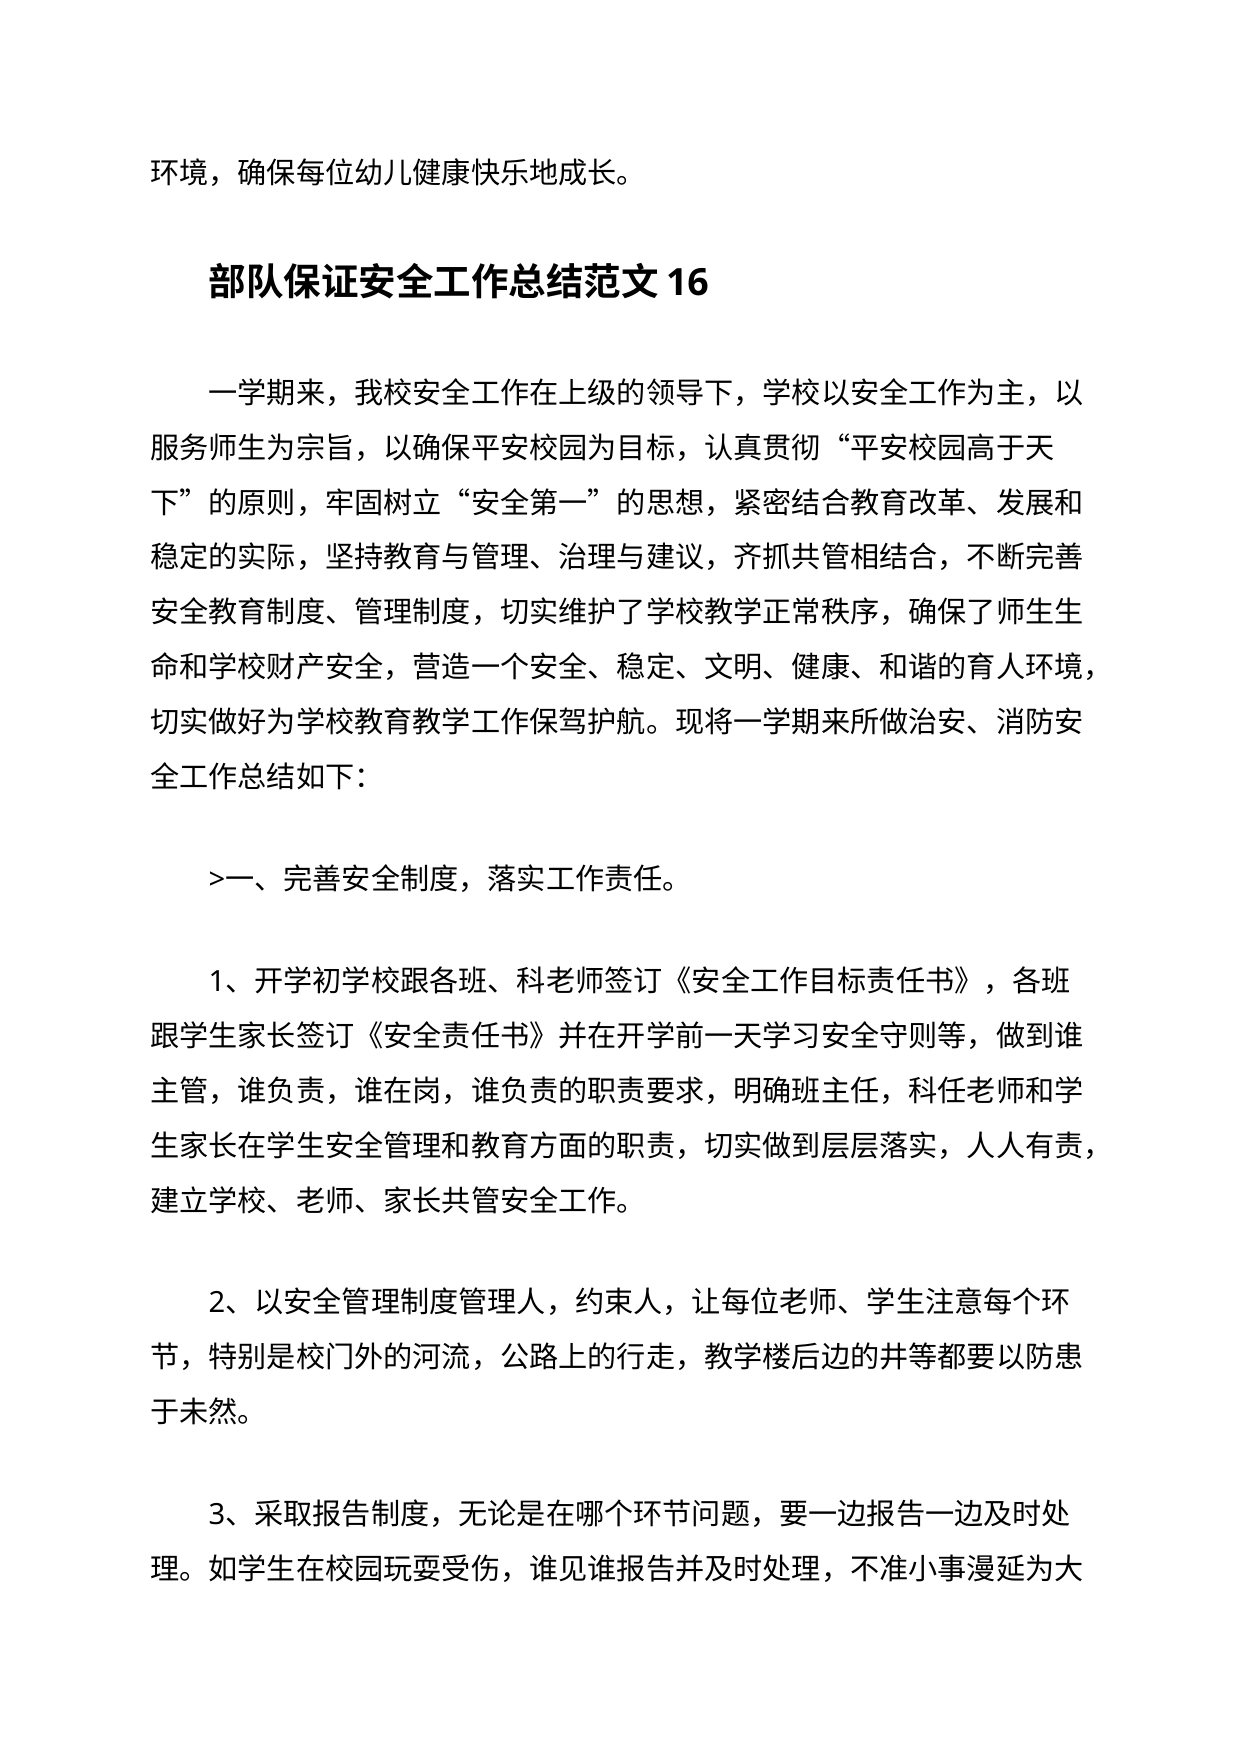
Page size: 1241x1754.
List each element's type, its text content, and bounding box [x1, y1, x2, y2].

text 1、开学初学校跟各班、科老师签订《安全工作目标责任书》，各班跟学生家长签订《安全责任书》并在开学前一天学习安全守则等，做到谁主管，谁负责，谁在岗，谁负责的职责要求，明确班主任，科任老师和学生家长在学生安全管理和教育方面的职责，切实做到层层落实，人人有责，建立学校、老师、家长共管安全工作。 [150, 957, 1090, 1219]
text >一、完善安全制度，落实工作责任。 [150, 855, 1090, 898]
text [150, 1491, 1090, 1588]
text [150, 150, 1090, 192]
text 一学期来，我校安全工作在上级的领导下，学校以安全工作为主，以服务师生为宗旨，以确保平安校园为目标，认真贯彻“平安校园高于天下”的原则，牢固树立“安全第一”的思想，紧密结合教育改革、发展和稳定的实际，坚持教育与管理、治理与建议，齐抓共管相结合，不断完善安全教育制度、管理制度，切实维护了学校教学正常秩序，确保了师生生命和学校财产安全，营造一个安全、稳定、文明、健康、和谐的育人环境，切实做好为学校教育教学工作保驾护航。现将一学期来所做治安、消防安全工作总结如下： [150, 369, 1090, 796]
text 2、以安全管理制度管理人，约束人，让每位老师、学生注意每个环节，特别是校门外的河流，公路上的行走，教学楼后边的井等都要以防患于未然。 [150, 1279, 1090, 1431]
text 部队保证安全工作总结范文16 [150, 252, 1090, 306]
